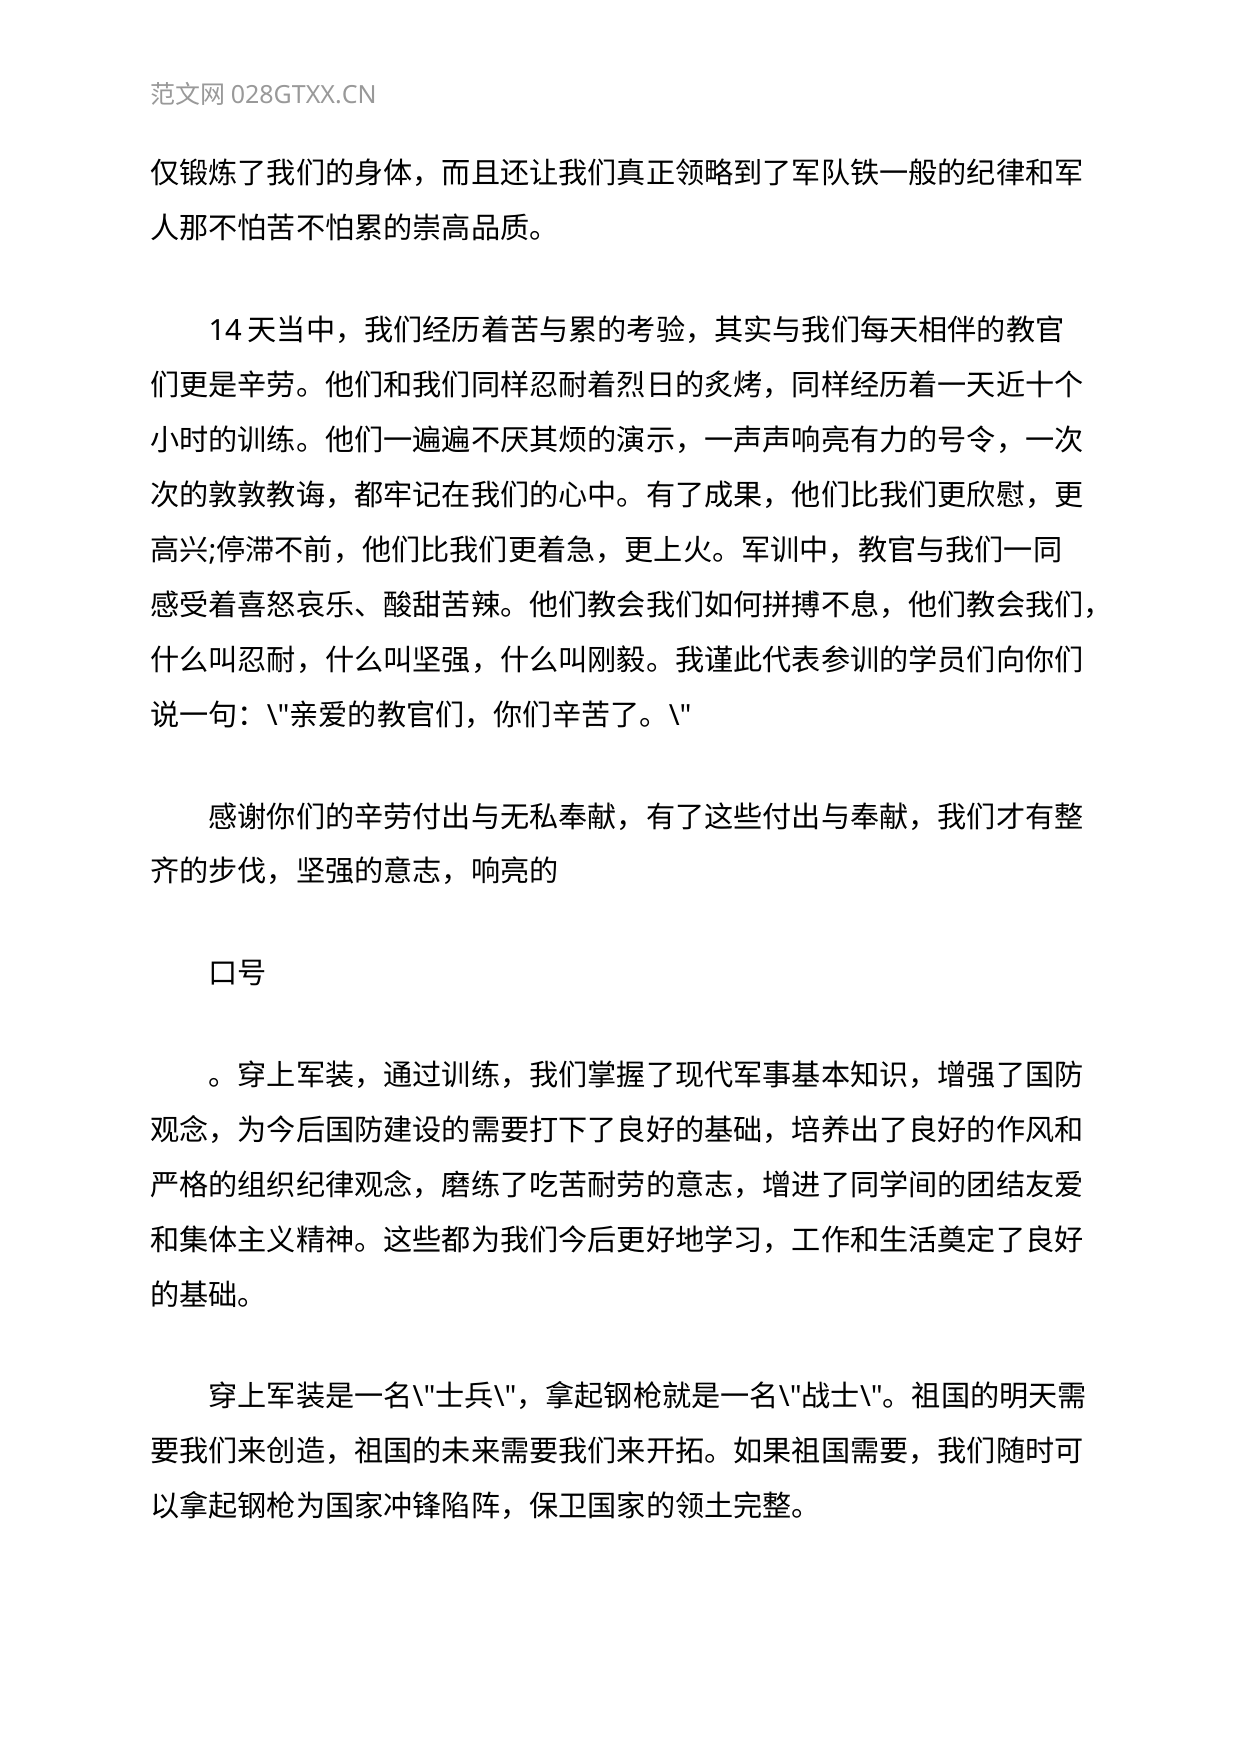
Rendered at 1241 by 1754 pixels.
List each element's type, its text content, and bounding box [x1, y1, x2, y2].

text 感谢你们的辛劳付出与无私奉献，有了这些付出与奉献，我们才有整齐的步伐，坚强的意志，响亮的 [150, 793, 1090, 890]
text 口号 [150, 950, 1090, 992]
text 。穿上军装，通过训练，我们掌握了现代军事基本知识，增强了国防观念，为今后国防建设的需要打下了良好的基础，培养出了良好的作风和严格的组织纪律观念，磨练了吃苦耐劳的意志，增进了同学间的团结友爱和集体主义精神。这些都为我们今后更好地学习，工作和生活奠定了良好的基础。 [150, 1052, 1090, 1313]
text 14天当中，我们经历着苦与累的考验，其实与我们每天相伴的教官们更是辛劳。他们和我们同样忍耐着烈日的炙烤，同样经历着一天近十个小时的训练。他们一遍遍不厌其烦的演示，一声声响亮有力的号令，一次次的敦敦教诲，都牢记在我们的心中。有了成果，他们比我们更欣慰，更高兴;停滞不前，他们比我们更着急，更上火。军训中，教官与我们一同感受着喜怒哀乐、酸甜苦辣。他们教会我们如何拼搏不息，他们教会我们，什么叫忍耐，什么叫坚强，什么叫刚毅。我谨此代表参训的学员们向你们说一句：\"亲爱的教官们，你们辛苦了。\" [150, 307, 1090, 733]
text 穿上军装是一名\"士兵\"，拿起钢枪就是一名\"战士\"。祖国的明天需要我们来创造，祖国的未来需要我们来开拓。如果祖国需要，我们随时可以拿起钢枪为国家冲锋陷阵，保卫国家的领土完整。 [150, 1373, 1090, 1525]
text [150, 150, 1090, 247]
